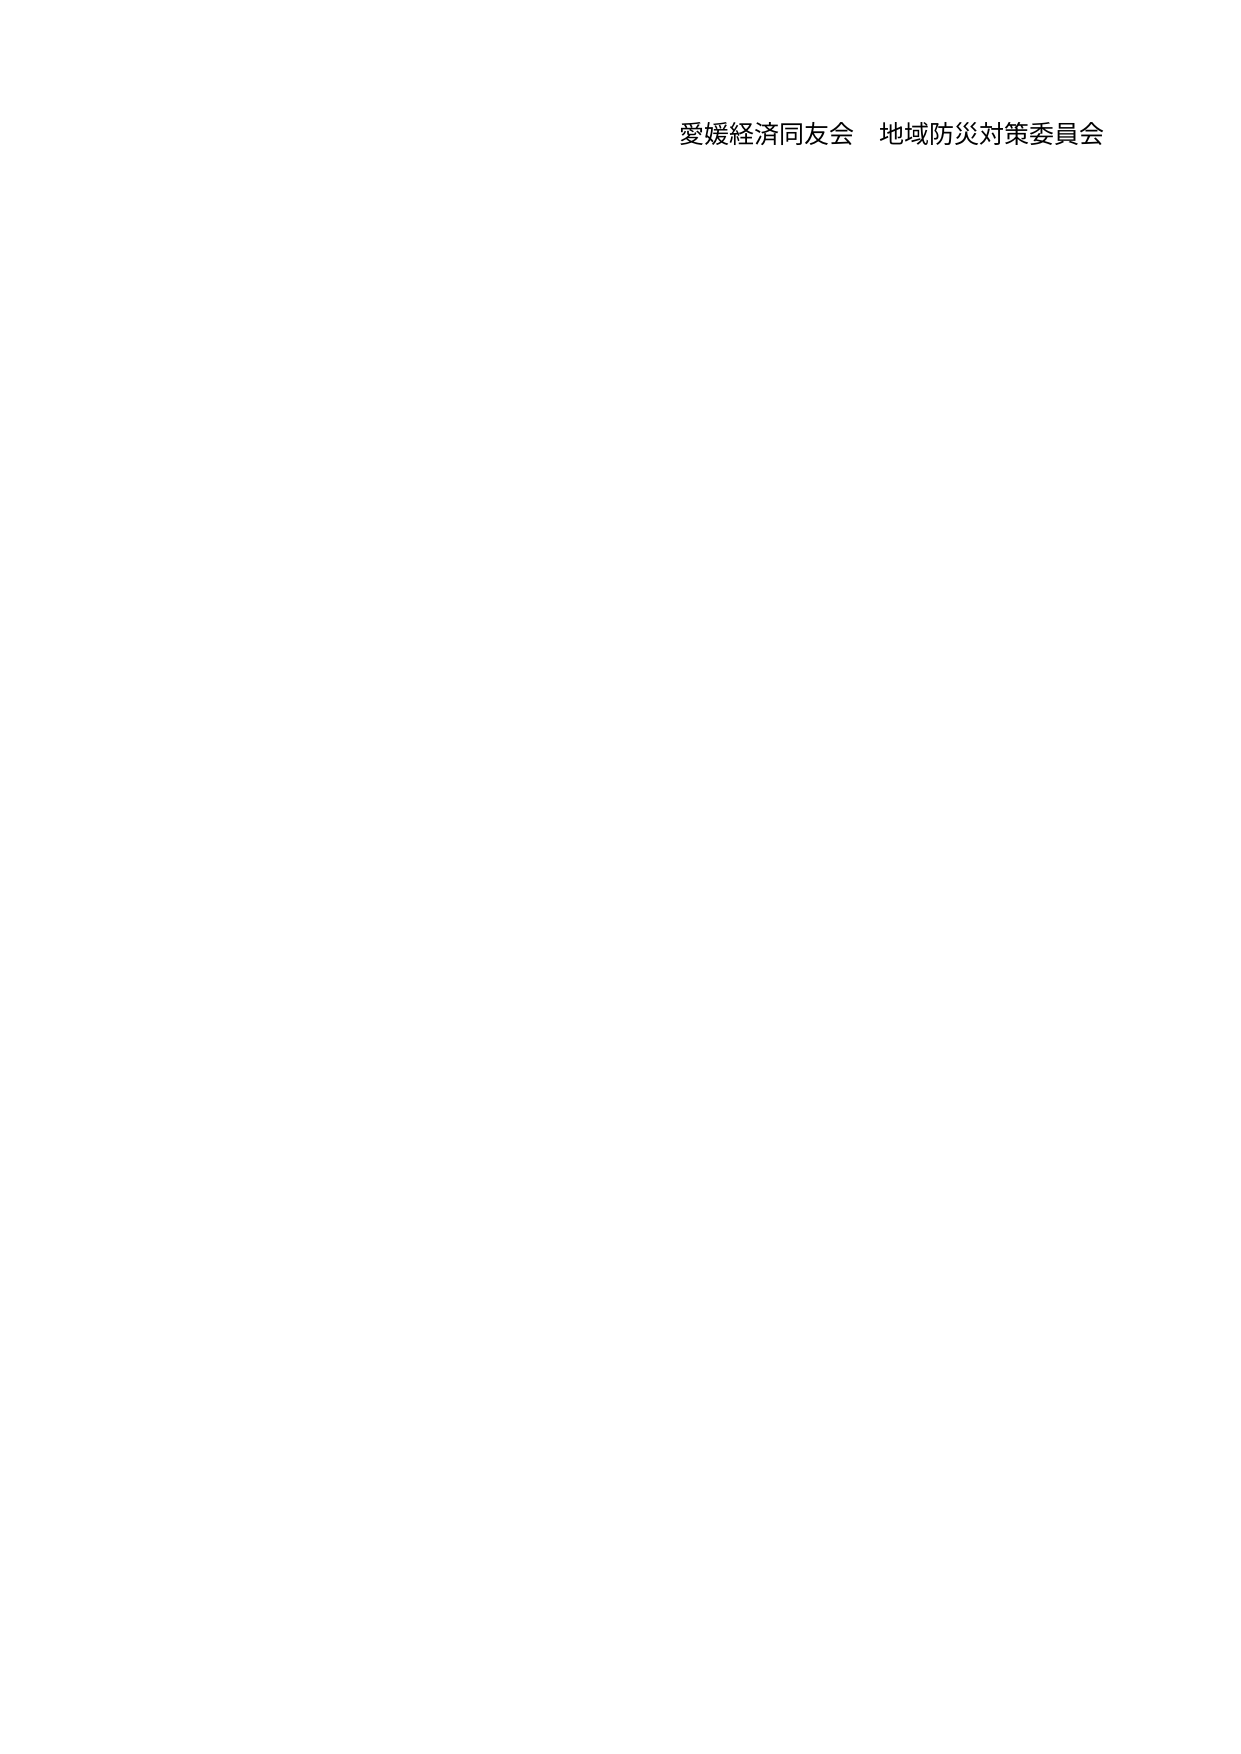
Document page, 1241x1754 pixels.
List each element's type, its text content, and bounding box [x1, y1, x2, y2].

text 愛媛経済同友会 地域防災対策委員会 [133, 114, 1152, 152]
